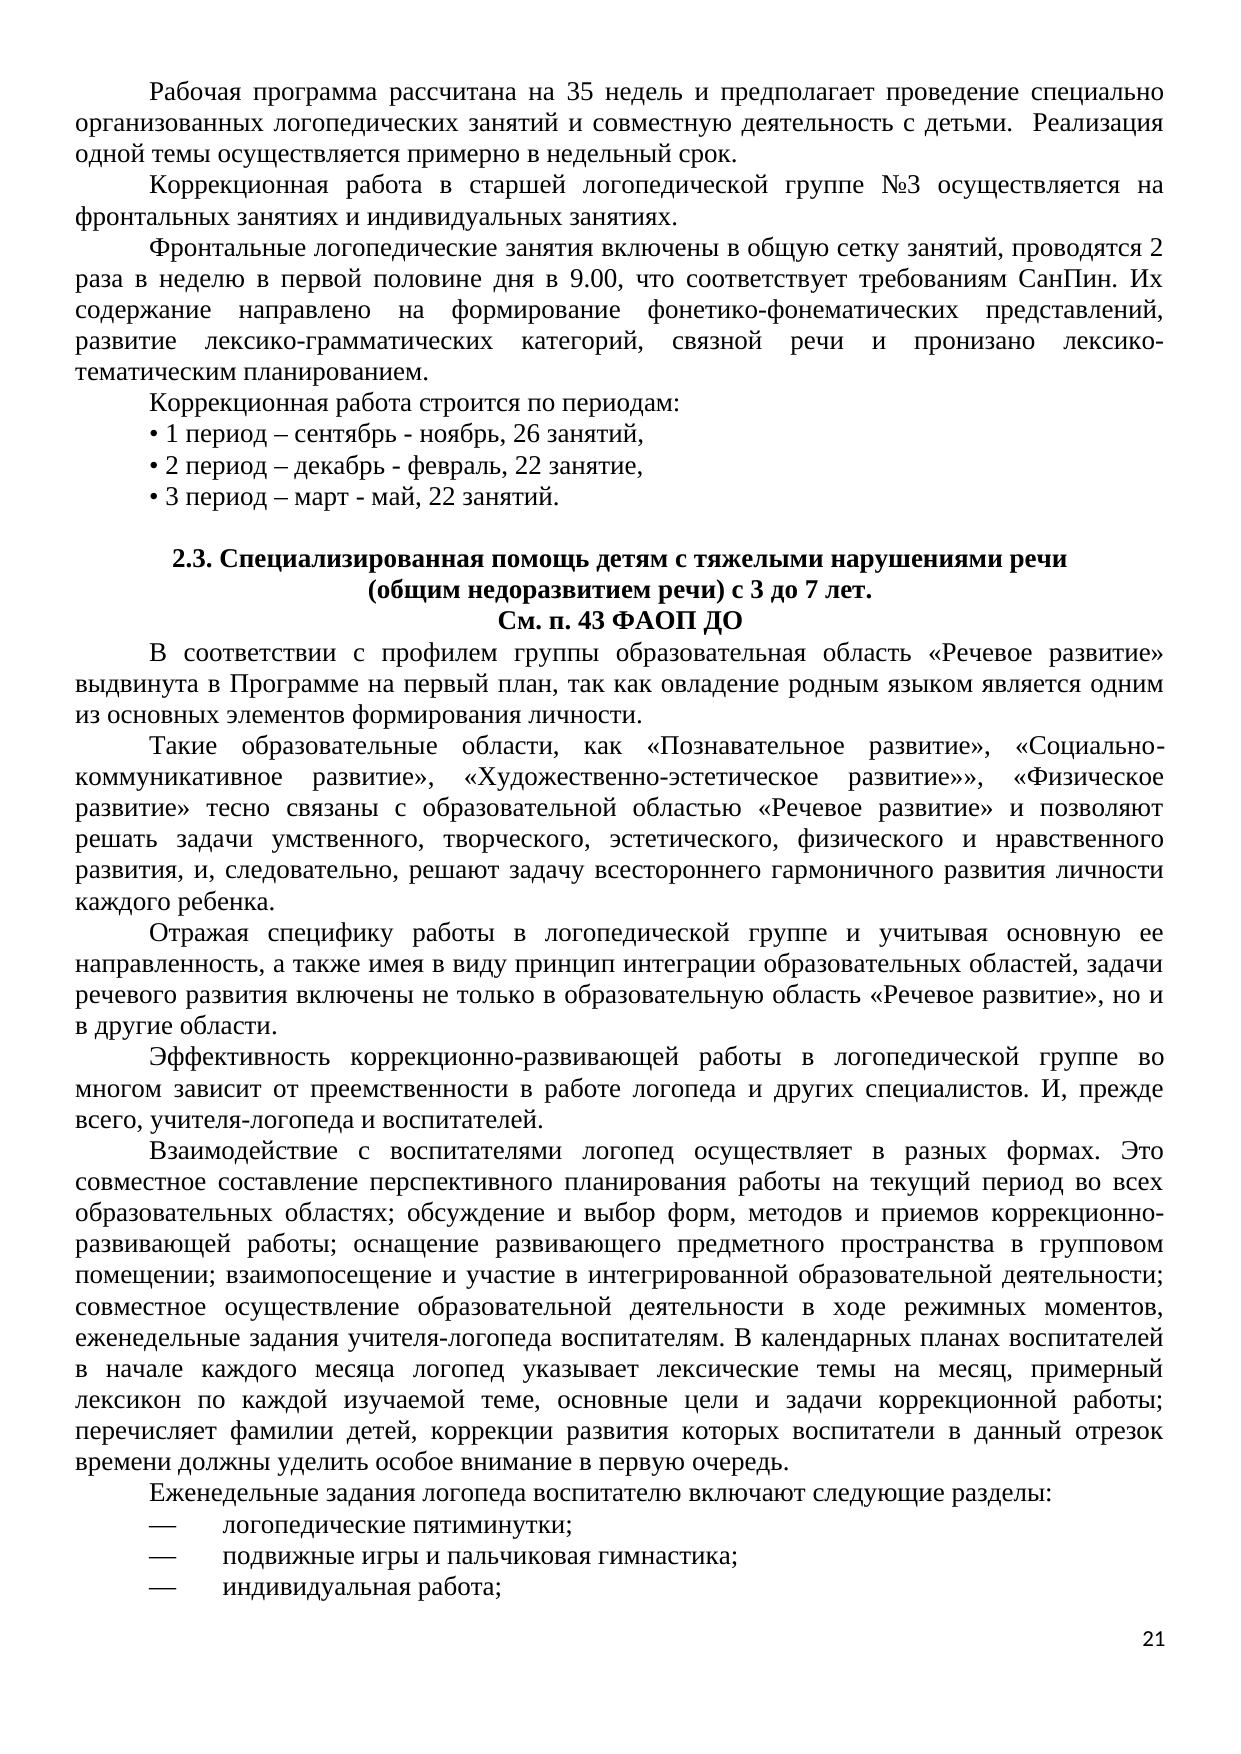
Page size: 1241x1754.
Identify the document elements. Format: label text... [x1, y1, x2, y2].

text См. п. 43 ФАОП ДО [75, 604, 1165, 636]
text • 2 период – декабрь - февраль, 22 занятие, [75, 449, 1165, 480]
text В соответствии с профилем группы образовательная область «Речевое развитие» выдвинута в Программе на первый план, так как овладение родным языком является одним из основных элементов формирования личности. [75, 636, 1165, 729]
text Рабочая программа рассчитана на 35 недель и предполагает проведение специально организованных логопедических занятий и совместную деятельность с детьми. Реализация одной темы осуществляется примерно в недельный срок. [75, 75, 1165, 168]
text Еженедельные задания логопеда воспитателю включают следующие разделы: [75, 1477, 1165, 1508]
text Взаимодействие с воспитателями логопед осуществляет в разных формах. Это совместное составление перспективного планирования работы на текущий период во всех образовательных областях; обсуждение и выбор форм, методов и приемов коррекционно-развивающей работы; оснащение развивающего предметного пространства в групповом помещении; взаимопосещение и участие в интегрированной образовательной деятельности; совместное осуществление образовательной деятельности в ходе режимных моментов, еженедельные задания учителя-логопеда воспитателям. В календарных планах воспитателей в начале каждого месяца логопед указывает лексические темы на месяц, примерный лексикон по каждой изучаемой теме, основные цели и задачи коррекционной работы; перечисляет фамилии детей, коррекции развития которых воспитатели в данный отрезок времени должны уделить особое внимание в первую очередь. [75, 1134, 1165, 1477]
text Коррекционная работа строится по периодам: [75, 386, 1165, 418]
text — подвижные игры и пальчиковая гимнастика; [75, 1539, 1165, 1570]
text Коррекционная работа в старшей логопедической группе №3 осуществляется на фронтальных занятиях и индивидуальных занятиях. [75, 168, 1165, 231]
text 2.3. Специализированная помощь детям с тяжелыми нарушениями речи [75, 542, 1165, 573]
text • 3 период – март - май, 22 занятий. [75, 480, 1165, 511]
text Такие образовательные области, как «Познавательное развитие», «Социальнокоммуникативное развитие», «Художественно-эстетическое развитие»», «Физическое развитие» тесно связаны с образовательной областью «Речевое развитие» и позволяют решать задачи умственного, творческого, эстетического, физического и нравственного развития, и, следовательно, решают задачу всестороннего гармоничного развития личности каждого ребенка. [75, 729, 1165, 916]
text Эффективность коррекционно-развивающей работы в логопедической группе во многом зависит от преемственности в работе логопеда и других специалистов. И, прежде всего, учителя-логопеда и воспитателей. [75, 1041, 1165, 1134]
text (общим недоразвитием речи) с 3 до 7 лет. [75, 573, 1165, 604]
text Фронтальные логопедические занятия включены в общую сетку занятий, проводятся 2 раза в неделю в первой половине дня в 9.00, что соответствует требованиям СанПин. Их содержание направлено на формирование фонетико-фонематических представлений, развитие лексико-грамматических категорий, связной речи и пронизано лексико-тематическим планированием. [75, 231, 1165, 386]
text • 1 период – сентябрь - ноябрь, 26 занятий, [75, 418, 1165, 449]
text — логопедические пятиминутки; [75, 1508, 1165, 1539]
text Отражая специфику работы в логопедической группе и учитывая основную ее направленность, а также имея в виду принцип интеграции образовательных областей, задачи речевого развития включены не только в образовательную область «Речевое развитие», но и в другие области. [75, 916, 1165, 1041]
text — индивидуальная работа; [75, 1570, 1165, 1601]
